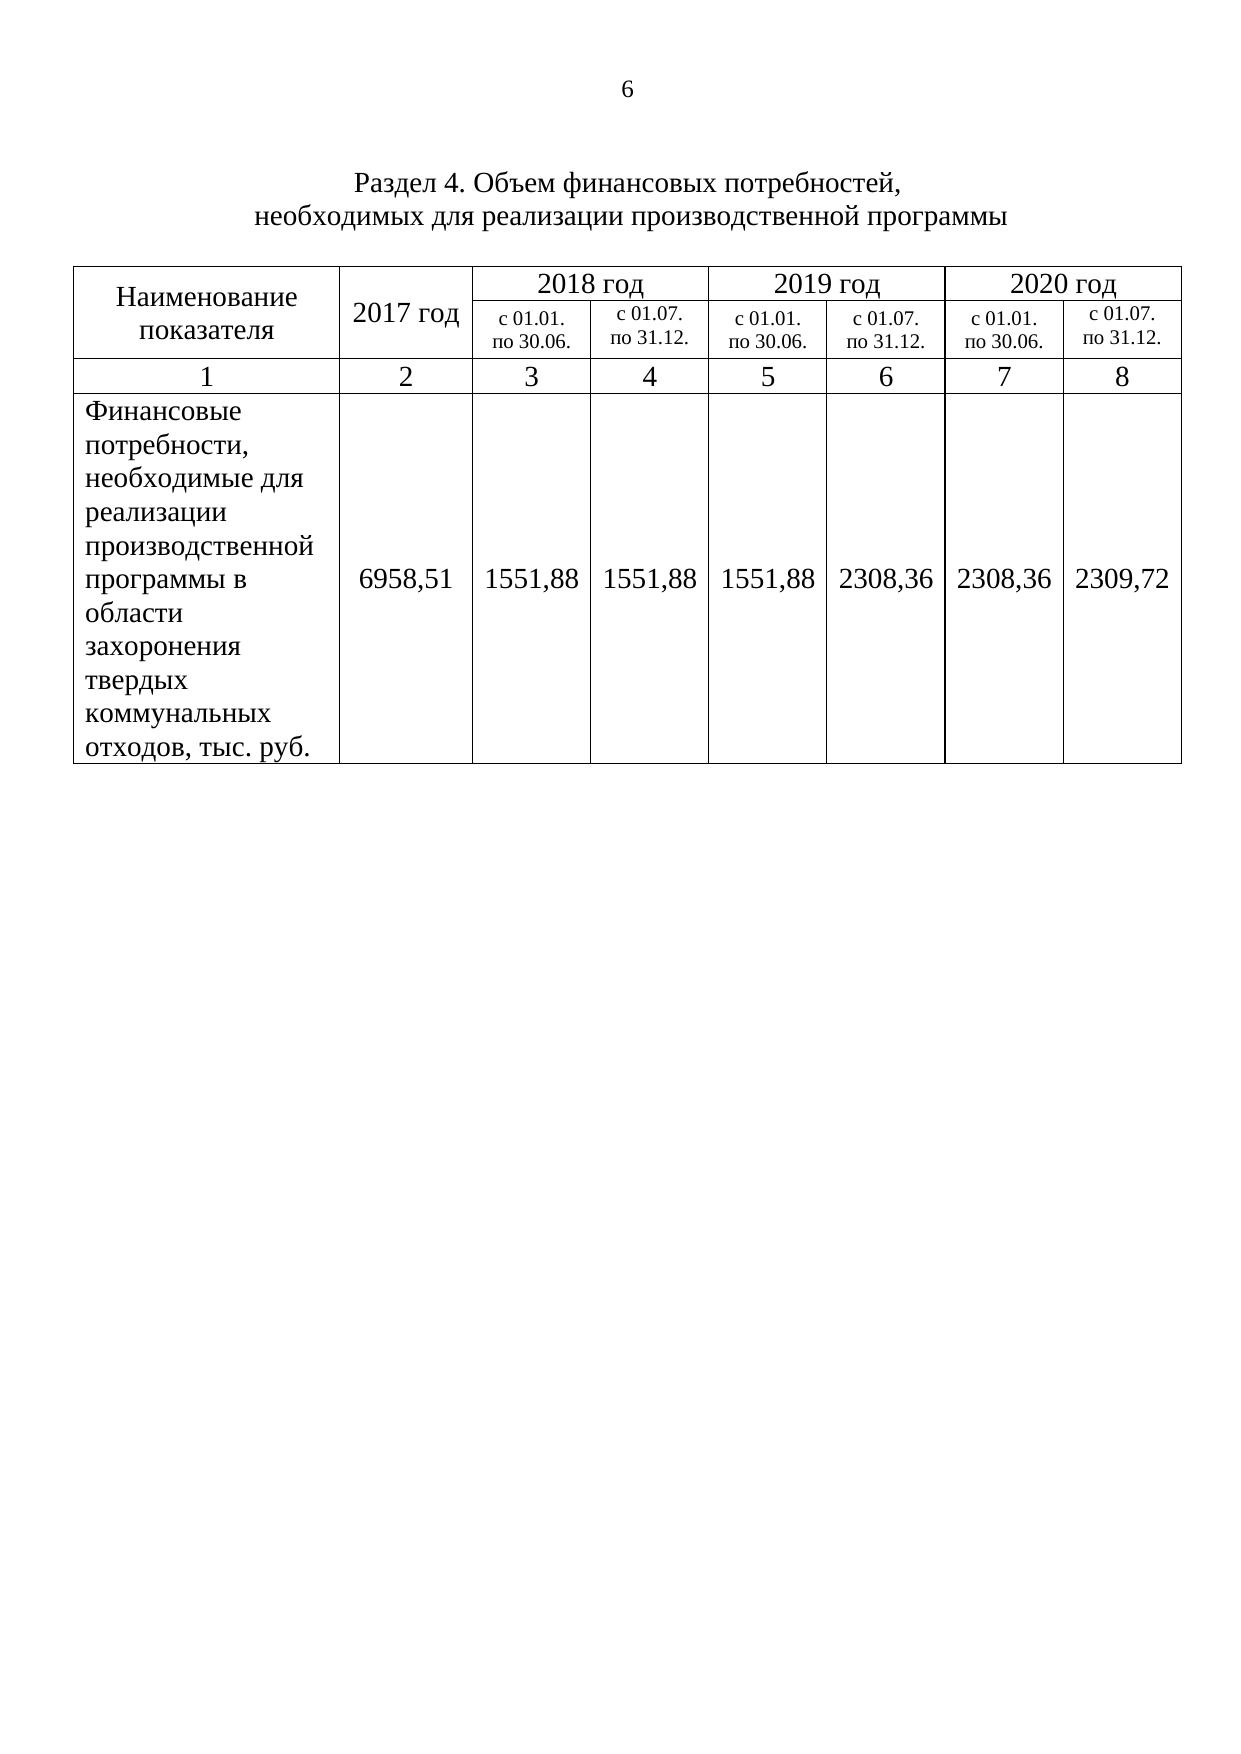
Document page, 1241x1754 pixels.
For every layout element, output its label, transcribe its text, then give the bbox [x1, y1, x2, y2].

table_header 2017 год [340, 267, 472, 358]
table_cell с 01.07. по 31.12. [1064, 301, 1181, 358]
table_cell с 01.01. по 30.06. [946, 301, 1063, 358]
text необходимых для реализации производственной программы [162, 198, 1092, 232]
table_cell 6 [827, 359, 944, 392]
table_cell 1551,88 [473, 394, 590, 762]
table_cell Финансовые потребности, необходимые для реализации производственной программы в области захоронения твердых коммунальных отходов, тыс. руб. [74, 394, 339, 762]
table_cell 8 [1064, 359, 1181, 392]
table_cell с 01.07. по 31.12. [827, 301, 944, 358]
table_cell 2309,72 [1064, 394, 1181, 762]
table_cell с 01.01. по 30.06. [709, 301, 826, 358]
table_cell 7 [946, 359, 1063, 392]
table_cell 1 [74, 359, 339, 392]
table_cell 5 [709, 359, 826, 392]
text Раздел 4. Объем финансовых потребностей, [162, 165, 1092, 198]
table_cell 2308,36 [827, 394, 944, 762]
table_cell 2308,36 [946, 394, 1063, 762]
table_cell с 01.01. по 30.06. [473, 301, 590, 358]
table_cell 2 [340, 359, 472, 392]
table_cell 4 [591, 359, 708, 392]
table_cell 3 [473, 359, 590, 392]
table_header 2018 год [473, 267, 708, 300]
table_cell с 01.07. по 31.12. [591, 301, 708, 358]
table_header 2020 год [946, 267, 1181, 300]
table_header Наименование показателя [74, 267, 339, 358]
table_header 2019 год [709, 267, 944, 300]
table_cell 1551,88 [709, 394, 826, 762]
table_cell 6958,51 [340, 394, 472, 762]
table_cell 1551,88 [591, 394, 708, 762]
